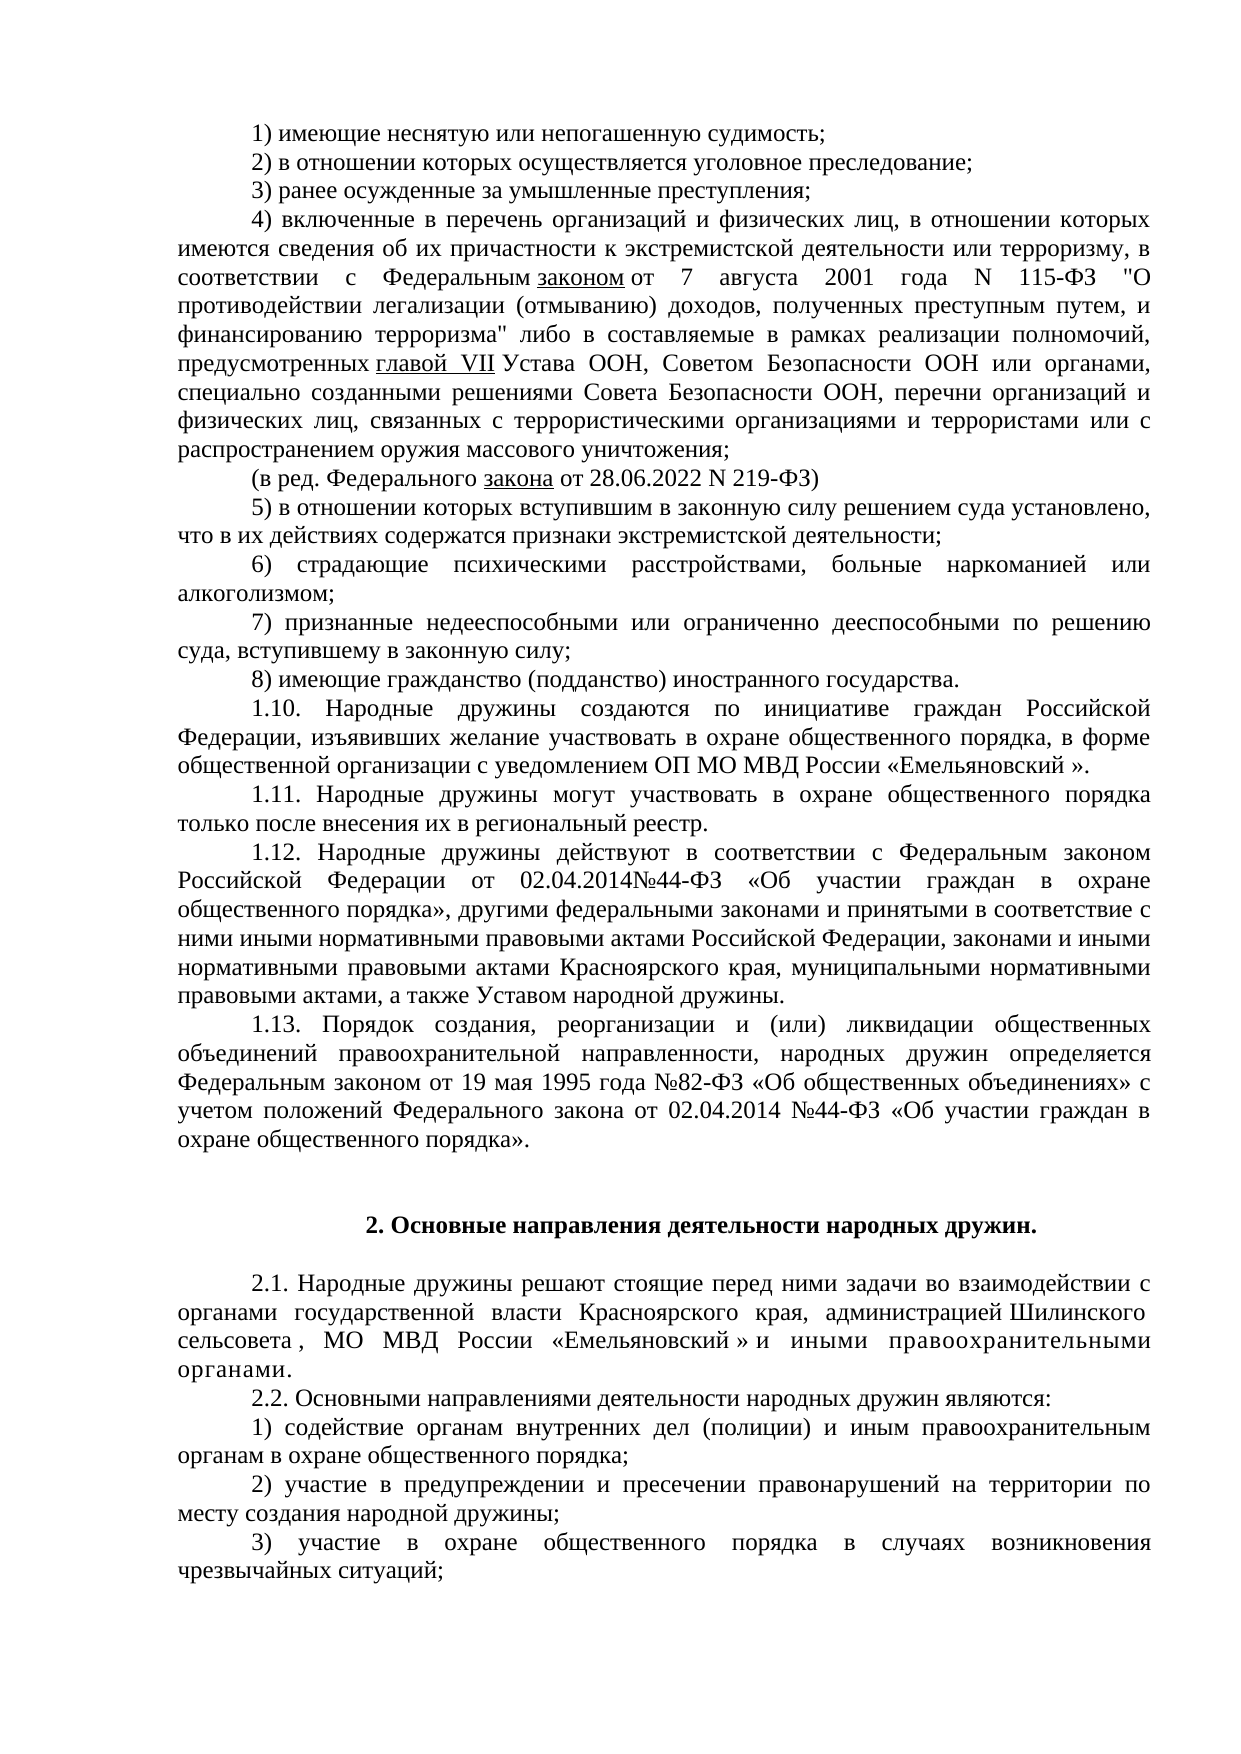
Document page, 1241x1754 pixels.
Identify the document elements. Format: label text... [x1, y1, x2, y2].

text 1) имеющие неснятую или непогашенную судимость; [177, 118, 1152, 147]
text 2) участие в предупреждении и пресечении правонарушений на территории по месту создания народной дружины; [177, 1469, 1152, 1527]
text 3) ранее осужденные за умышленные преступления; [177, 176, 1152, 204]
text 2.1. Народные дружины решают стоящие перед ними задачи во взаимодействии с органами государственной власти Красноярского края, администрацией Шилинского сельсовета , МО МВД России «Емельяновский » и иными правоохранительными органами. [177, 1268, 1152, 1383]
text 1.10. Народные дружины создаются по инициативе граждан Российской Федерации, изъявивших желание участвовать в охране общественного порядка, в форме общественной организации с уведомлением ОП МО МВД России «Емельяновский ». [177, 693, 1152, 779]
text 8) имеющие гражданство (подданство) иностранного государства. [177, 664, 1152, 693]
text 3) участие в охране общественного порядка в случаях возникновения чрезвычайных ситуаций; [177, 1527, 1152, 1584]
text 1.12. Народные дружины действуют в соответствии с Федеральным законом Российской Федерации от 02.04.2014№44-ФЗ «Об участии граждан в охране общественного порядка», другими федеральными законами и принятыми в соответствие с ними иными нормативными правовыми актами Российской Федерации, законами и иными нормативными правовыми актами Красноярского края, муниципальными нормативными правовыми актами, а также Уставом народной дружины. [177, 837, 1152, 1009]
text 2.2. Основными направлениями деятельности народных дружин являются: [177, 1383, 1152, 1412]
text 4) включенные в перечень организаций и физических лиц, в отношении которых имеются сведения об их причастности к экстремистской деятельности или терроризму, в соответствии с Федеральным законом от 7 августа 2001 года N 115-ФЗ "О противодействии легализации (отмыванию) доходов, полученных преступным путем, и финансированию терроризма" либо в составляемые в рамках реализации полномочий, предусмотренных главой VII Устава ООН, Советом Безопасности ООН или органами, специально созданными решениями Совета Безопасности ООН, перечни организаций и физических лиц, связанных с террористическими организациями и террористами или с распространением оружия массового уничтожения; [177, 204, 1152, 463]
text 1) содействие органам внутренних дел (полиции) и иным правоохранительным органам в охране общественного порядка; [177, 1412, 1152, 1469]
text 2. Основные направления деятельности народных дружин. [177, 1211, 1152, 1239]
text 2) в отношении которых осуществляется уголовное преследование; [177, 147, 1152, 176]
text 6) страдающие психическими расстройствами, больные наркоманией или алкоголизмом; [177, 549, 1152, 607]
text 1.11. Народные дружины могут участвовать в охране общественного порядка только после внесения их в региональный реестр. [177, 779, 1152, 837]
text 7) признанные недееспособными или ограниченно дееспособными по решению суда, вступившему в законную силу; [177, 607, 1152, 664]
text 1.13. Порядок создания, реорганизации и (или) ликвидации общественных объединений правоохранительной направленности, народных дружин определяется Федеральным законом от 19 мая 1995 года №82-ФЗ «Об общественных объединениях» с учетом положений Федерального закона от 02.04.2014 №44-ФЗ «Об участии граждан в охране общественного порядка». [177, 1009, 1152, 1153]
text 5) в отношении которых вступившим в законную силу решением суда установлено, что в их действиях содержатся признаки экстремистской деятельности; [177, 492, 1152, 549]
text (в ред. Федерального закона от 28.06.2022 N 219-ФЗ) [177, 463, 1152, 492]
